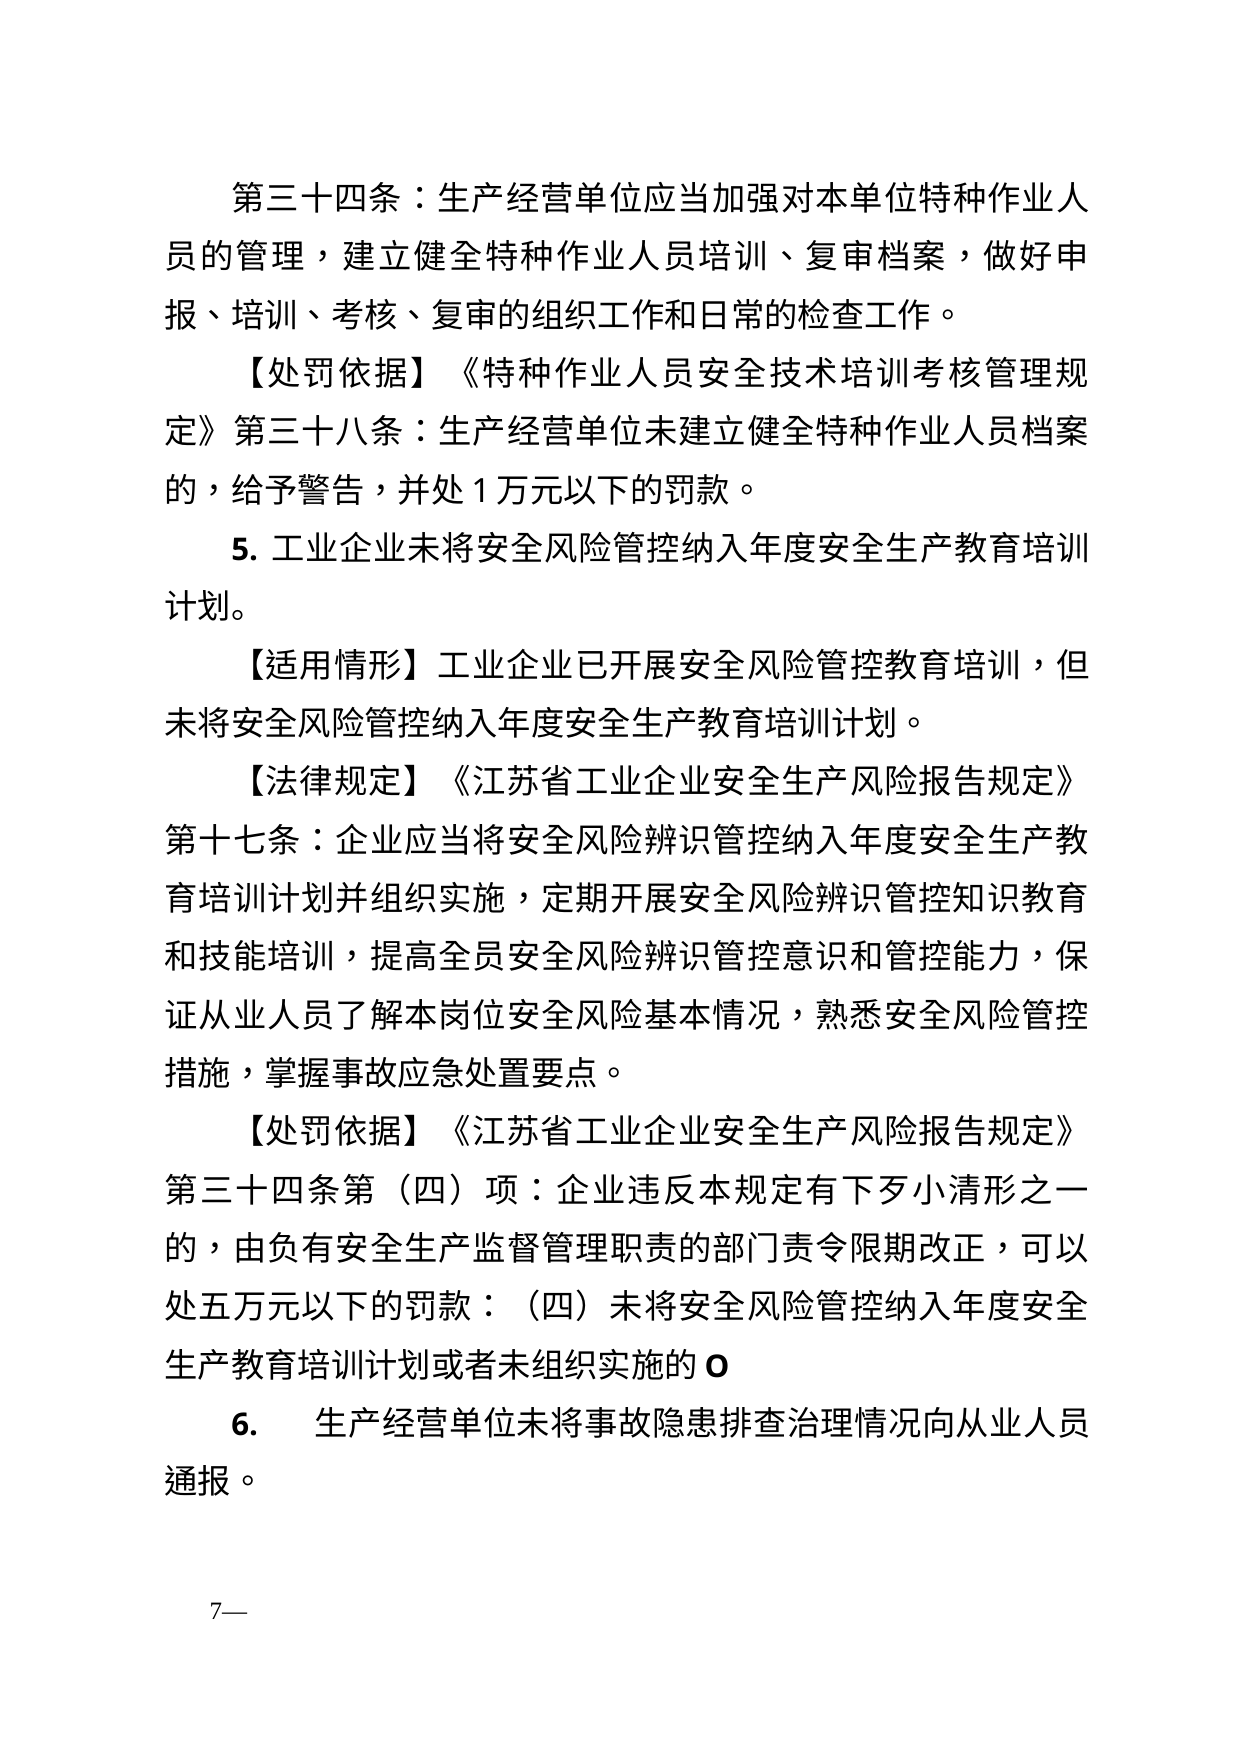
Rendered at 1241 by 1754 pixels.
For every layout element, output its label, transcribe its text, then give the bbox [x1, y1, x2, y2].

list 生产经营单位未将事故隐患排查治理情况向从业人员通报。 [164, 1389, 1090, 1506]
text 【法律规定】《江苏省工业企业安全生产风险报告规定》第十七条：企业应当将安全风险辨识管控纳入年度安全生产教育培训计划并组织实施，定期开展安全风险辨识管控知识教育和技能培训，提高全员安全风险辨识管控意识和管控能力，保证从业人员了解本岗位安全风险基本情况，熟悉安全风险管控措施，掌握事故应急处置要点。 [164, 747, 1090, 1097]
list 工业企业未将安全风险管控纳入年度安全生产教育培训计划。 [164, 514, 1090, 631]
text 【处罚依据】《江苏省工业企业安全生产风险报告规定》第三十四条第（四）项：企业违反本规定有下歹小清形之一的，由负有安全生产监督管理职责的部门责令限期改正，可以处五万元以下的罚款：（四）未将安全风险管控纳入年度安全生产教育培训计划或者未组织实施的O [164, 1097, 1090, 1389]
text 【处罚依据】《特种作业人员安全技术培训考核管理规定》第三十八条：生产经营单位未建立健全特种作业人员档案的，给予警告，并处1万元以下的罚款。 [164, 339, 1090, 514]
text 【适用情形】工业企业已开展安全风险管控教育培训，但未将安全风险管控纳入年度安全生产教育培训计划。 [164, 631, 1090, 747]
text 第三十四条：生产经营单位应当加强对本单位特种作业人员的管理，建立健全特种作业人员培训、复审档案，做好申报、培训、考核、复审的组织工作和日常的检查工作。 [164, 164, 1090, 339]
